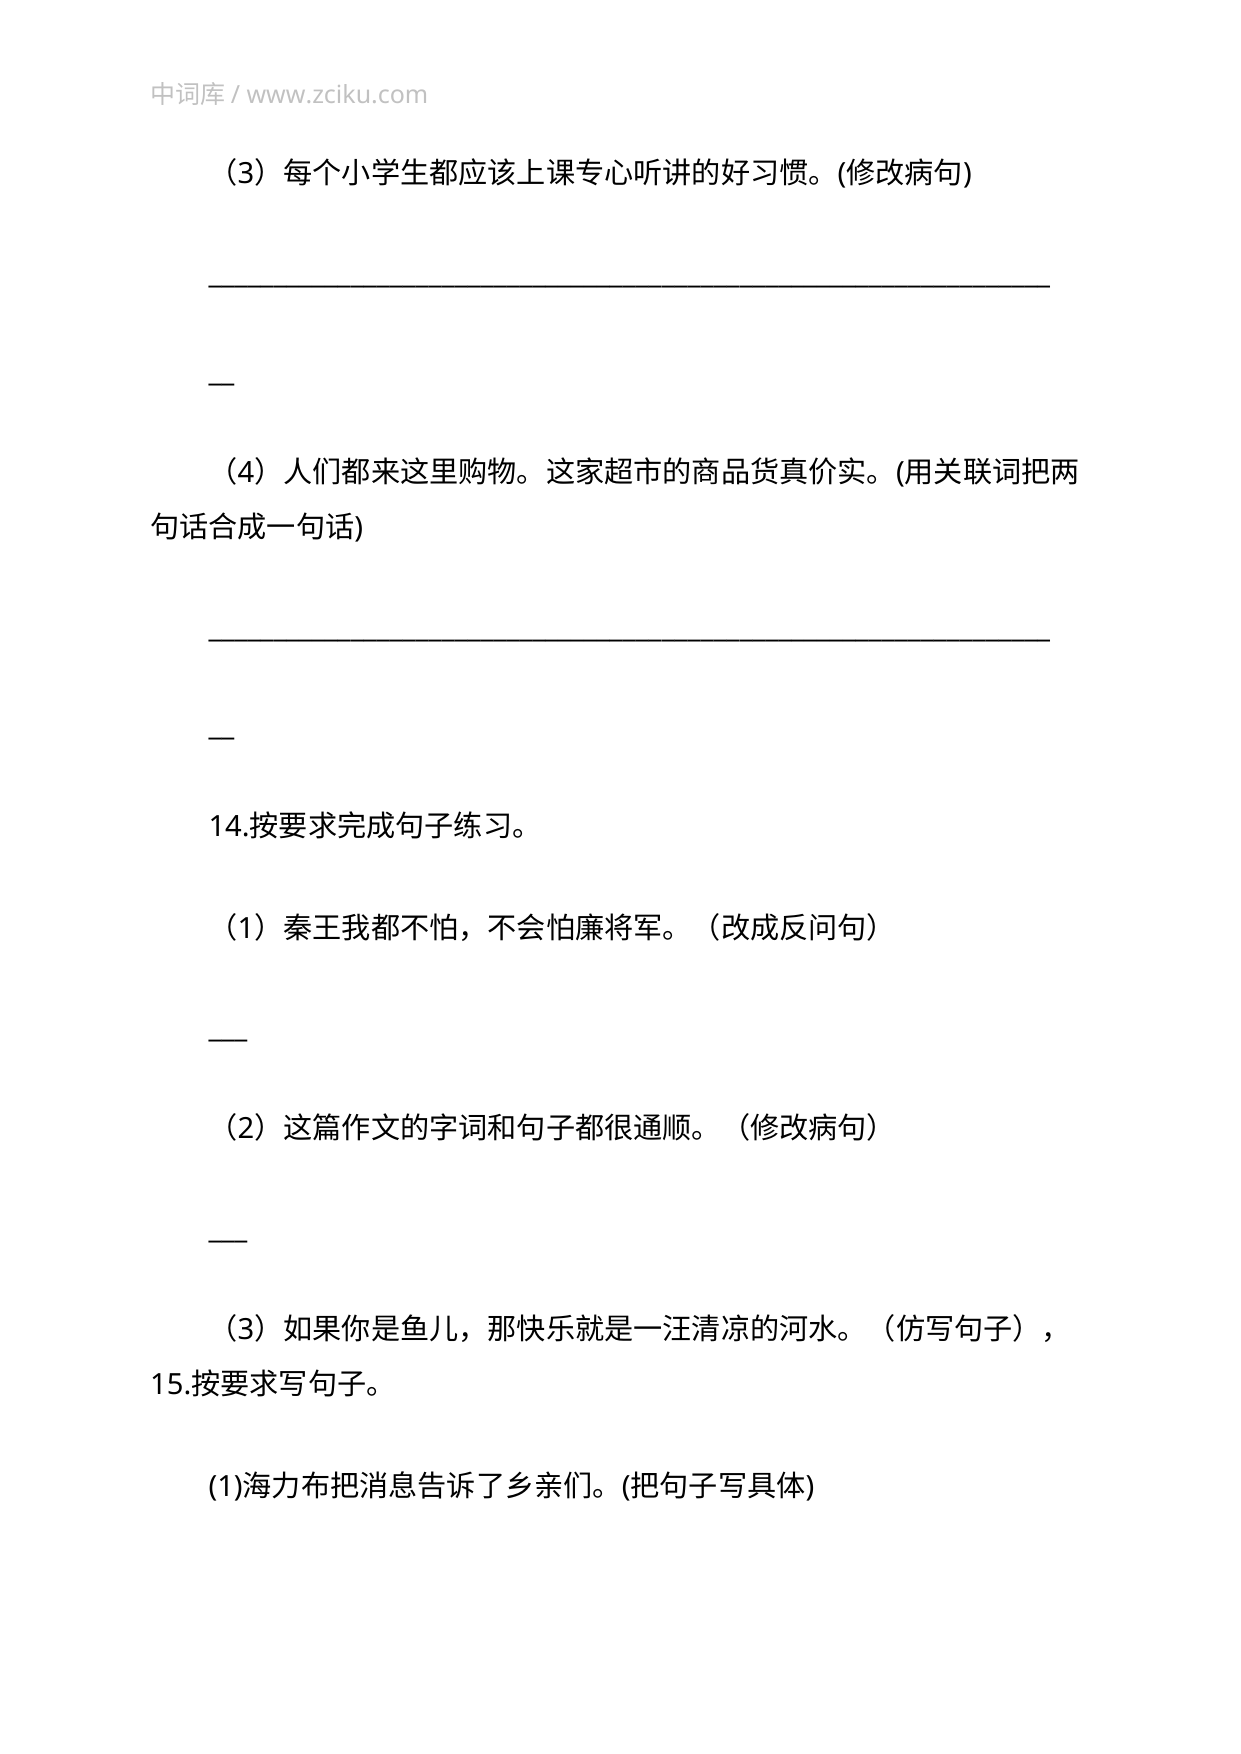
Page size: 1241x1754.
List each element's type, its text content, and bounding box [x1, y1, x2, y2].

text ___ [150, 1207, 1090, 1247]
text __ [150, 704, 1090, 744]
text 14.按要求完成句子练习。 [150, 803, 1090, 845]
text ___ [150, 1007, 1090, 1046]
text （1）秦王我都不怕，不会怕廉将军。（改成反问句） [150, 905, 1090, 947]
text （2）这篇作文的字词和句子都很通顺。（修改病句） [150, 1105, 1090, 1147]
text __ [150, 350, 1090, 390]
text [150, 252, 1090, 292]
text （3）每个小学生都应该上课专心听讲的好习惯。(修改病句) [150, 150, 1090, 192]
text (1)海力布把消息告诉了乡亲们。(把句子写具体) [150, 1462, 1090, 1505]
text （4）人们都来这里购物。这家超市的商品货真价实。(用关联词把两句话合成一句话) [150, 449, 1090, 546]
text _________________________________________________________________ [150, 606, 1090, 646]
text （3）如果你是鱼儿，那快乐就是一汪清凉的河水。（仿写句子），15.按要求写句子。 [150, 1306, 1090, 1403]
